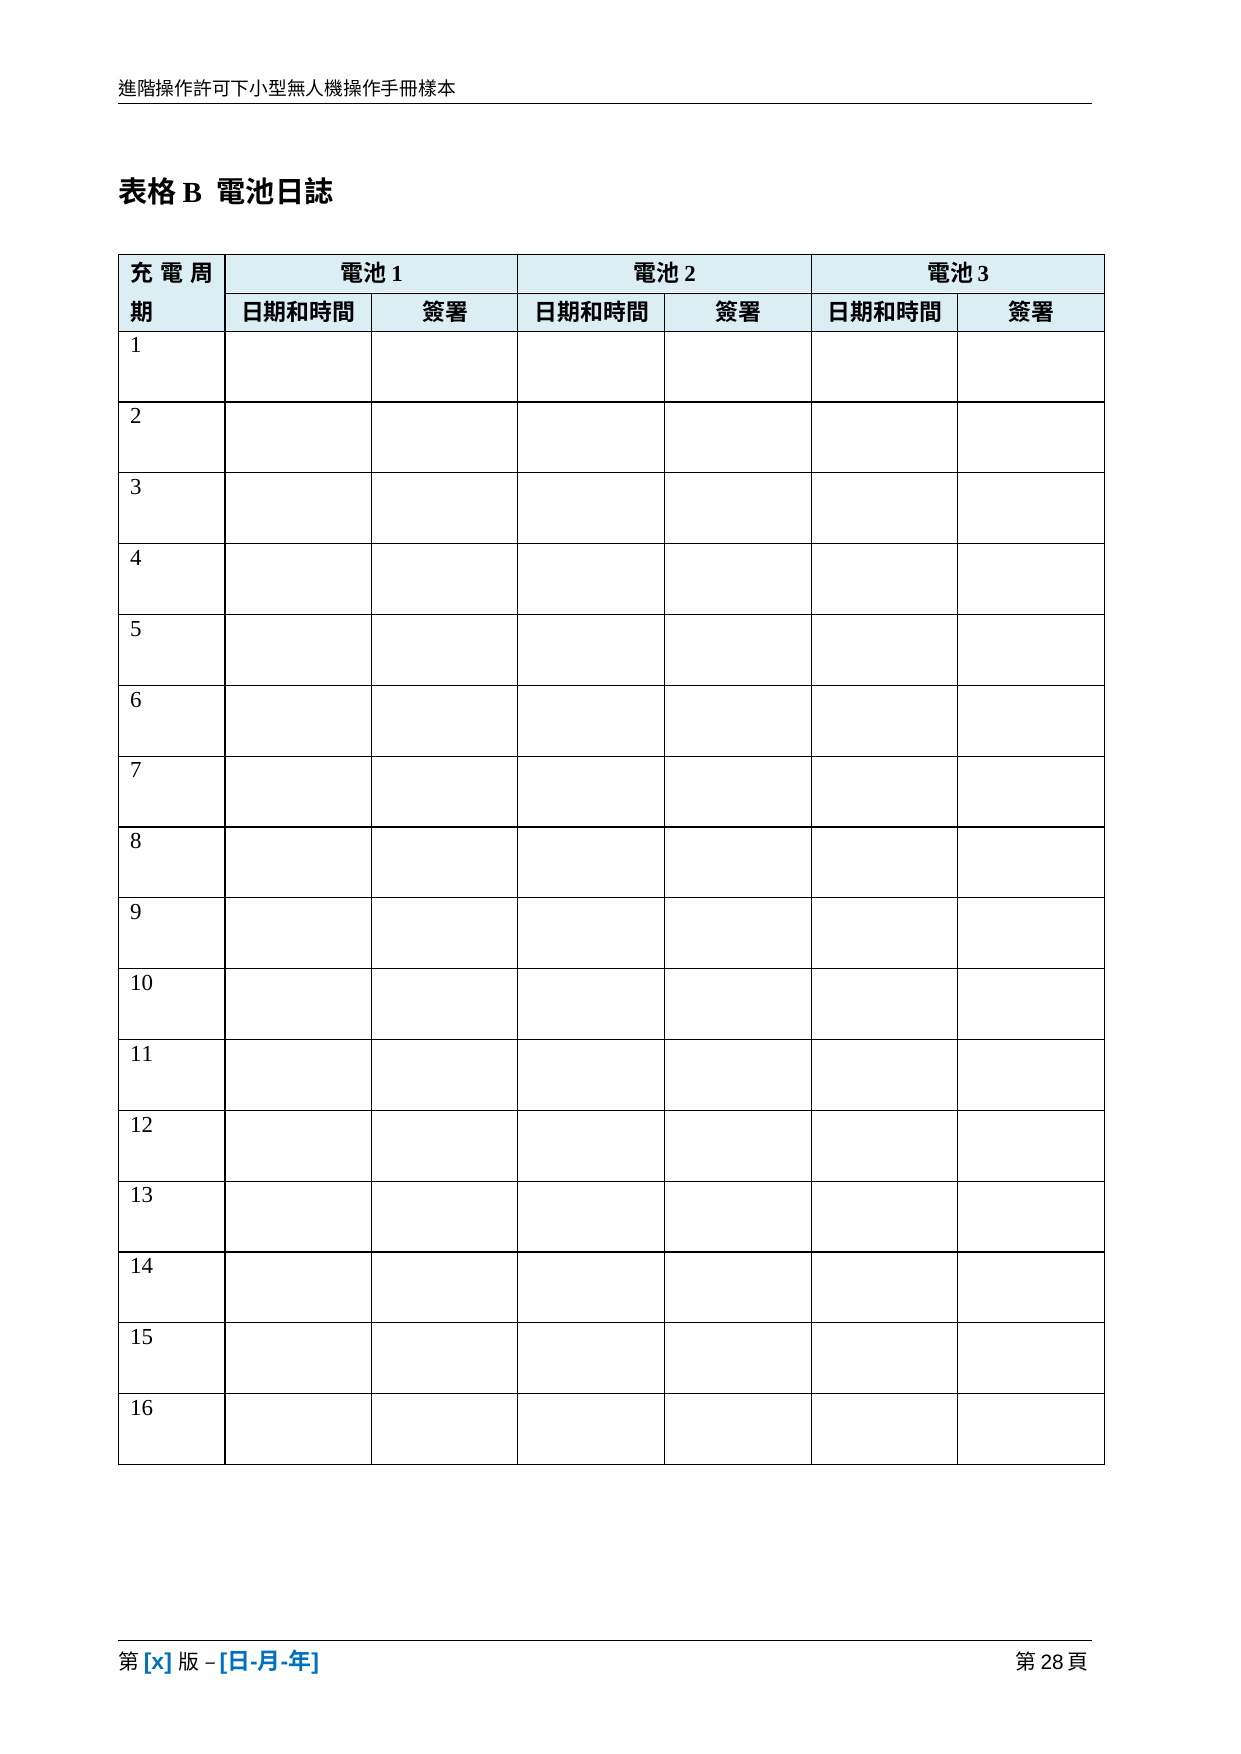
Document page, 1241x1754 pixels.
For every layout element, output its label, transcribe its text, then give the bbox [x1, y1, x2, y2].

table_cell [665, 757, 811, 826]
table_cell [372, 898, 517, 968]
table_cell [812, 1323, 957, 1393]
table_cell [226, 686, 371, 756]
table_header 充電周期 [119, 255, 224, 331]
table_cell 簽署 [372, 294, 517, 331]
table_cell 日期和時間 [812, 294, 957, 331]
table_cell [226, 1040, 371, 1110]
table_cell [665, 1394, 811, 1464]
table_cell [958, 403, 1104, 472]
table_cell 14 [119, 1253, 224, 1322]
table_cell [518, 403, 664, 472]
table_cell [958, 828, 1104, 897]
table_cell [812, 473, 957, 543]
table_cell [958, 1182, 1104, 1251]
table_cell [518, 828, 664, 897]
table_cell [812, 544, 957, 614]
table_cell [665, 1182, 811, 1251]
table_cell [958, 473, 1104, 543]
table_cell [812, 403, 957, 472]
table_cell [518, 1111, 664, 1181]
table_cell [665, 828, 811, 897]
table_cell [518, 686, 664, 756]
table_cell [518, 969, 664, 1039]
table_cell [665, 403, 811, 472]
table_cell [372, 473, 517, 543]
table_cell [665, 1111, 811, 1181]
table_cell [665, 686, 811, 756]
table_cell [958, 1323, 1104, 1393]
table_cell [226, 757, 371, 826]
table_cell 2 [119, 403, 224, 472]
table_cell [812, 332, 957, 401]
table_cell [958, 615, 1104, 685]
table_cell [665, 544, 811, 614]
table_cell [958, 757, 1104, 826]
table_cell 簽署 [665, 294, 811, 331]
table_cell [518, 544, 664, 614]
table_cell [226, 1394, 371, 1464]
table_cell [958, 1040, 1104, 1110]
table_cell [226, 1182, 371, 1251]
table_cell [518, 332, 664, 401]
table_cell 13 [119, 1182, 224, 1251]
table_cell 15 [119, 1323, 224, 1393]
table_cell [812, 1111, 957, 1181]
table_cell [665, 1323, 811, 1393]
table_cell [665, 473, 811, 543]
table_cell 10 [119, 969, 224, 1039]
table_cell 9 [119, 898, 224, 968]
table_cell [812, 1182, 957, 1251]
table_cell 12 [119, 1111, 224, 1181]
table_cell [226, 1253, 371, 1322]
table_cell [372, 828, 517, 897]
table_cell [226, 332, 371, 401]
table_cell [812, 686, 957, 756]
table_cell [372, 332, 517, 401]
table_cell [226, 403, 371, 472]
table_cell 6 [119, 686, 224, 756]
table_cell [372, 1323, 517, 1393]
table_cell [665, 1253, 811, 1322]
table_cell [226, 898, 371, 968]
table_header 電池3 [812, 255, 1104, 292]
table_cell [665, 969, 811, 1039]
table_cell [372, 403, 517, 472]
table_header 電池2 [518, 255, 811, 292]
table_cell [226, 1111, 371, 1181]
table_cell [372, 544, 517, 614]
table_cell 8 [119, 828, 224, 897]
table_cell 3 [119, 473, 224, 543]
table_cell [518, 1253, 664, 1322]
table_cell [812, 828, 957, 897]
table_cell [518, 1040, 664, 1110]
table_cell 日期和時間 [226, 294, 371, 331]
table_cell [518, 473, 664, 543]
table_cell [665, 898, 811, 968]
table_cell [518, 1394, 664, 1464]
table_cell [958, 1394, 1104, 1464]
table_cell [958, 1253, 1104, 1322]
table_cell [518, 1323, 664, 1393]
table_cell [372, 757, 517, 826]
table_cell [226, 544, 371, 614]
table_cell [958, 332, 1104, 401]
table_cell [518, 615, 664, 685]
table_cell [518, 757, 664, 826]
table_cell [812, 757, 957, 826]
table_cell 7 [119, 757, 224, 826]
table_header 電池1 [226, 255, 517, 292]
table_cell [665, 332, 811, 401]
table_cell [812, 969, 957, 1039]
table_cell [226, 473, 371, 543]
table_cell [226, 969, 371, 1039]
table_cell [958, 1111, 1104, 1181]
table_cell [372, 1253, 517, 1322]
table_cell [958, 544, 1104, 614]
table_cell [812, 1040, 957, 1110]
table_cell 日期和時間 [518, 294, 664, 331]
table_cell [958, 969, 1104, 1039]
table_cell [372, 686, 517, 756]
table_cell 4 [119, 544, 224, 614]
table_cell [518, 898, 664, 968]
table_cell [665, 1040, 811, 1110]
table_cell [226, 615, 371, 685]
table_cell [372, 615, 517, 685]
table_cell 1 [119, 332, 224, 401]
table_cell [372, 1111, 517, 1181]
subtitle 表格B 電池日誌 [118, 168, 1092, 211]
table_cell [812, 615, 957, 685]
table_cell [372, 1394, 517, 1464]
table_cell [226, 1323, 371, 1393]
table_cell [812, 1253, 957, 1322]
table_cell [372, 1182, 517, 1251]
table_cell [812, 1394, 957, 1464]
table_cell [372, 1040, 517, 1110]
table_cell 16 [119, 1394, 224, 1464]
table_cell [372, 969, 517, 1039]
table_cell [518, 1182, 664, 1251]
table_cell 簽署 [958, 294, 1104, 331]
table_cell [665, 615, 811, 685]
table_cell [958, 898, 1104, 968]
table_cell 11 [119, 1040, 224, 1110]
table_cell [226, 828, 371, 897]
table_cell [812, 898, 957, 968]
table_cell [958, 686, 1104, 756]
table_cell 5 [119, 615, 224, 685]
